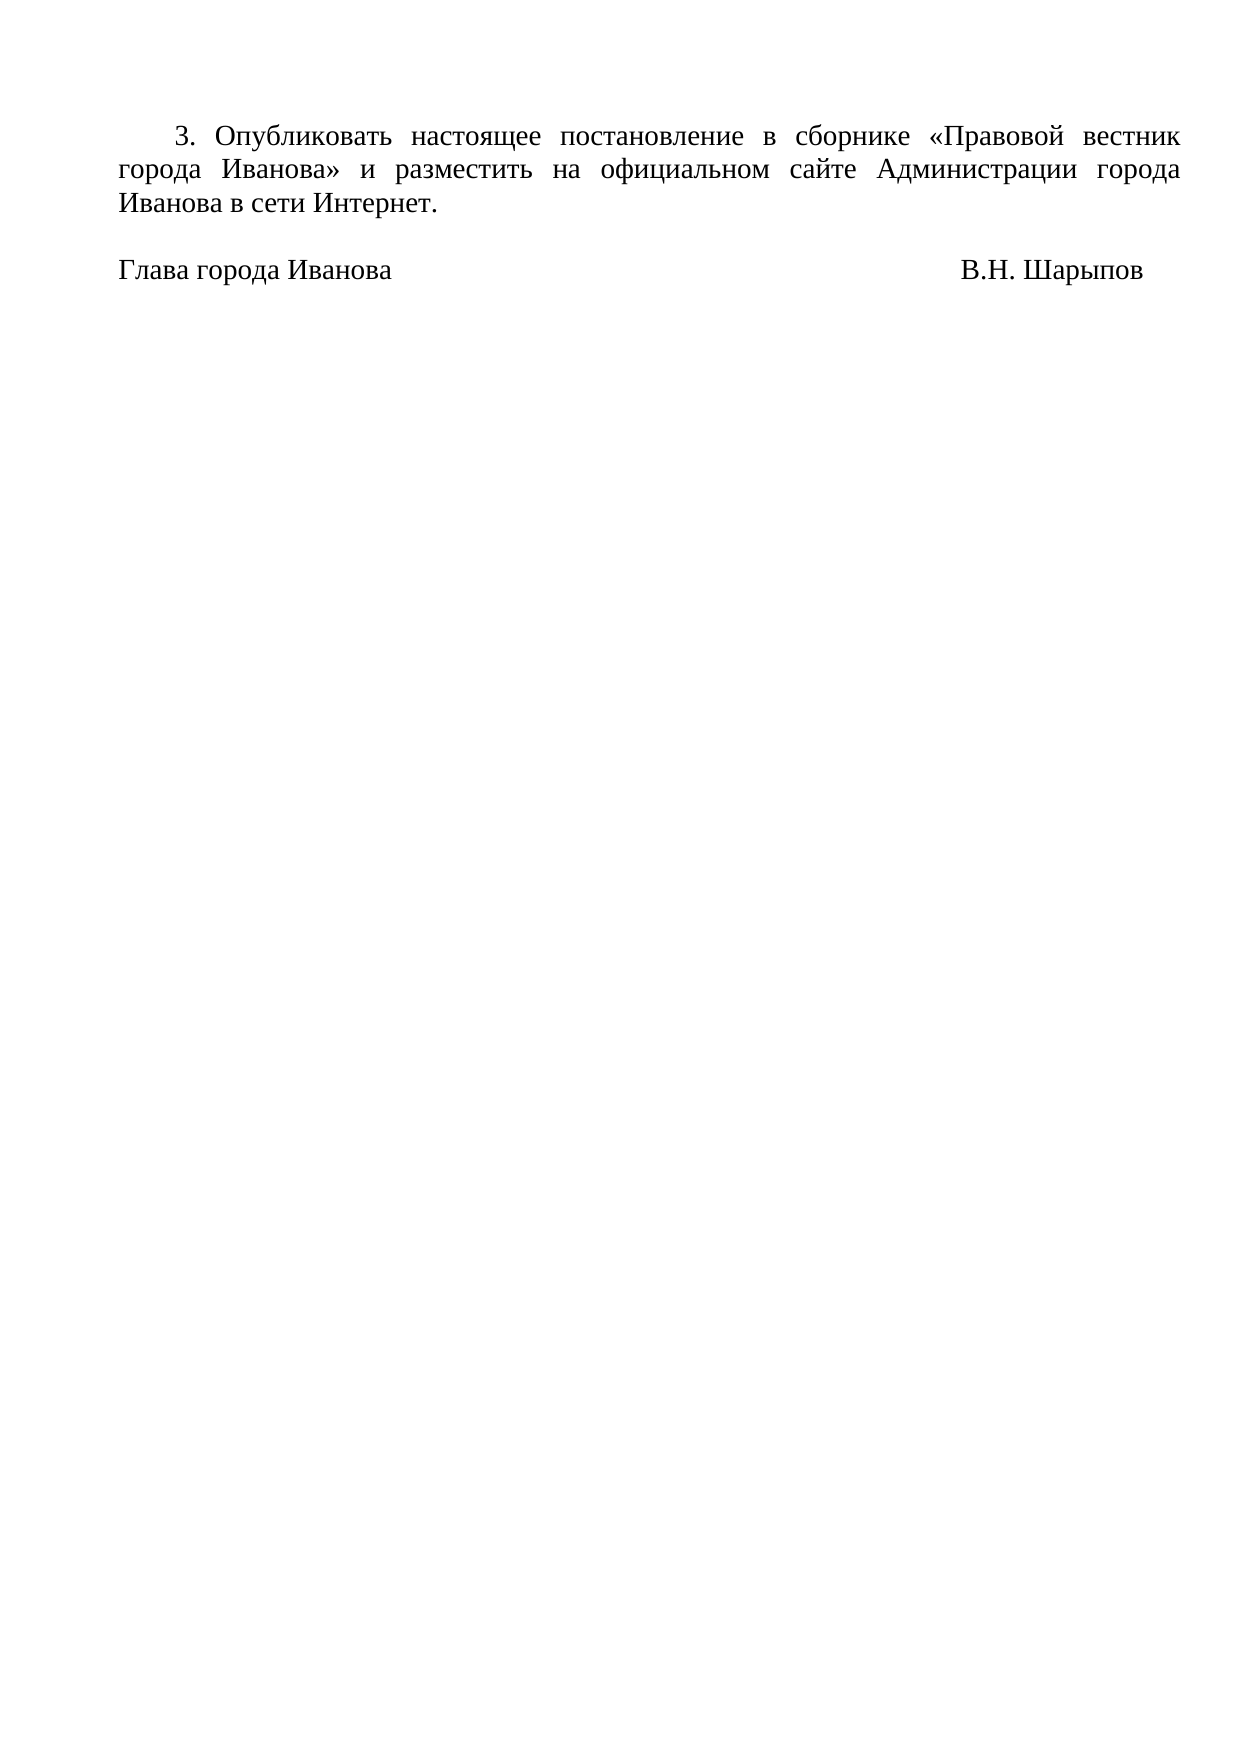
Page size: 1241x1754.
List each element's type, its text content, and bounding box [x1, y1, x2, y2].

text Глава города Иванова В.Н. Шарыпов [118, 252, 1181, 286]
text 3. Опубликовать настоящее постановление в сборнике «Правовой вестник города Иванова» и разместить на официальном сайте Администрации города Иванова в сети Интернет. [118, 118, 1181, 219]
